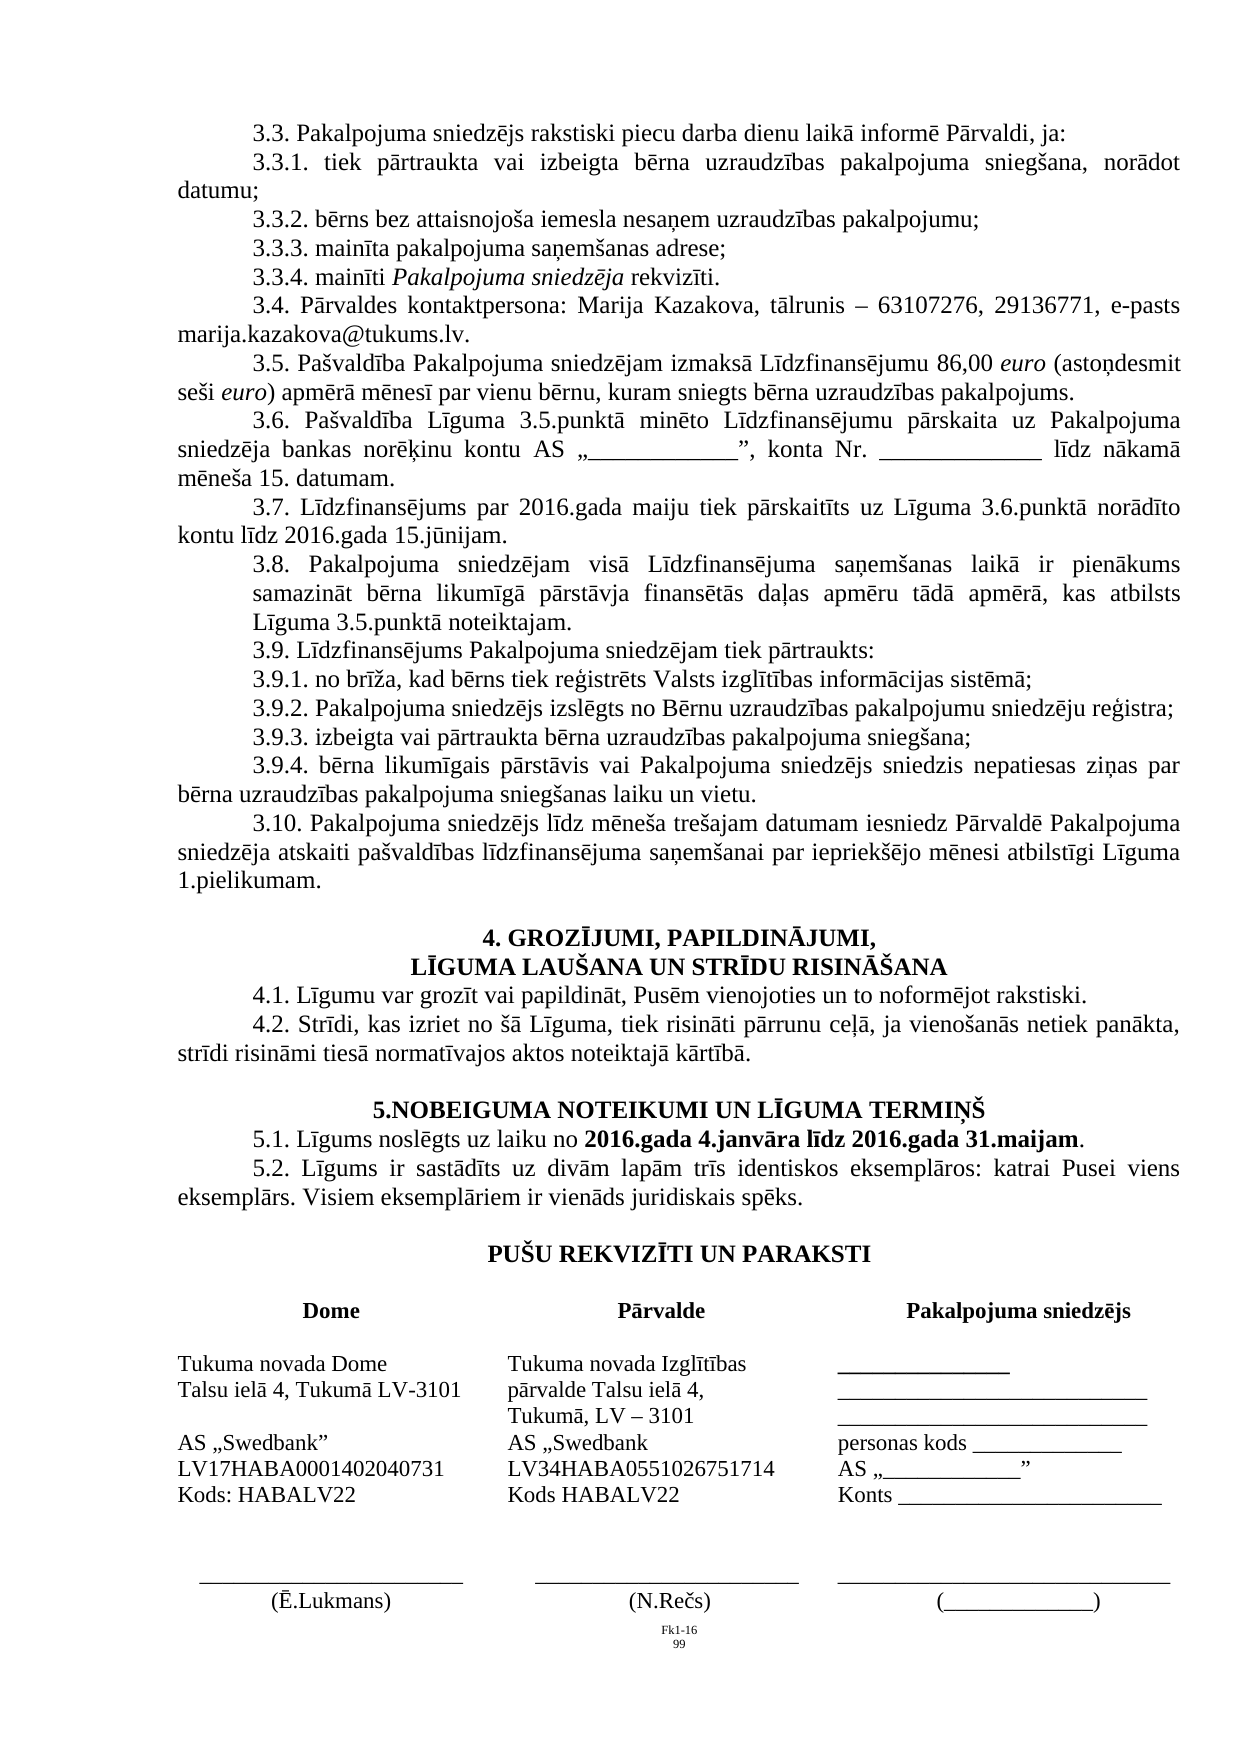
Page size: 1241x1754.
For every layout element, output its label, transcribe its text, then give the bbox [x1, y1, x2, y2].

text 3.6. Pašvaldība Līguma 3.5.punktā minēto Līdzfinansējumu pārskaita uz Pakalpojuma sniedzēja bankas norēķinu kontu AS „____________”, konta Nr. _____________ līdz nākamā mēneša 15. datumam. [177, 406, 1181, 492]
text 3.3.2. bērns bez attaisnojoša iemesla nesaņem uzraudzības pakalpojumu; [177, 204, 1181, 233]
text 3.5. Pašvaldība Pakalpojuma sniedzējam izmaksā Līdzfinansējumu 86,00 euro (astoņdesmit seši euro) apmērā mēnesī par vienu bērnu, kuram sniegts bērna uzraudzības pakalpojums. [177, 348, 1181, 406]
text 3.3.4. mainīti Pakalpojuma sniedzēja rekvizīti. [177, 262, 1181, 291]
text 5.NOBEIGUMA NOTEIKUMI UN LĪGUMA TERMIŅŠ [177, 1096, 1181, 1124]
text 3.3. Pakalpojuma sniedzējs rakstiski piecu darba dienu laikā informē Pārvaldi, ja: [177, 118, 1181, 147]
text 4.1. Līgumu var grozīt vai papildināt, Pusēm vienojoties un to noformējot rakstiski. [177, 981, 1181, 1009]
text 3.9. Līdzfinansējums Pakalpojuma sniedzējam tiek pārtraukts: [177, 636, 1181, 664]
text 3.7. Līdzfinansējums par 2016.gada maiju tiek pārskaitīts uz Līguma 3.6.punktā norādīto kontu līdz 2016.gada 15.jūnijam. [177, 492, 1181, 549]
text 3.3.3. mainīta pakalpojuma saņemšanas adrese; [177, 233, 1181, 262]
text 3.10. Pakalpojuma sniedzējs līdz mēneša trešajam datumam iesniedz Pārvaldē Pakalpojuma sniedzēja atskaiti pašvaldības līdzfinansējuma saņemšanai par iepriekšējo mēnesi atbilstīgi Līguma 1.pielikumam. [177, 808, 1181, 894]
text 5.2. Līgums ir sastādīts uz divām lapām trīs identiskos eksemplāros: katrai Pusei viens eksemplārs. Visiem eksemplāriem ir vienāds juridiskais spēks. [177, 1153, 1181, 1211]
text 5.1. Līgums noslēgts uz laiku no 2016.gada 4.janvāra līdz 2016.gada 31.maijam. [177, 1124, 1181, 1153]
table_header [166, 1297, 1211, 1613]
text 3.9.2. Pakalpojuma sniedzējs izslēgts no Bērnu uzraudzības pakalpojumu sniedzēju reģistra; [177, 693, 1181, 722]
text 3.8. Pakalpojuma sniedzējam visā Līdzfinansējuma saņemšanas laikā ir pienākums samazināt bērna likumīgā pārstāvja finansētās daļas apmēru tādā apmērā, kas atbilsts Līguma 3.5.punktā noteiktajam. [252, 549, 1181, 636]
text 3.3.1. tiek pārtraukta vai izbeigta bērna uzraudzības pakalpojuma sniegšana, norādot datumu; [177, 147, 1181, 204]
text 4.2. Strīdi, kas izriet no šā Līguma, tiek risināti pārrunu ceļā, ja vienošanās netiek panākta, strīdi risināmi tiesā normatīvajos aktos noteiktajā kārtībā. [177, 1009, 1181, 1067]
text 3.9.4. bērna likumīgais pārstāvis vai Pakalpojuma sniedzējs sniedzis nepatiesas ziņas par bērna uzraudzības pakalpojuma sniegšanas laiku un vietu. [177, 751, 1181, 808]
text PUŠU REKVIZĪTI UN PARAKSTI [177, 1239, 1181, 1268]
text 3.9.1. no brīža, kad bērns tiek reģistrēts Valsts izglītības informācijas sistēmā; [177, 664, 1181, 693]
text LĪGUMA LAUŠANA UN STRĪDU RISINĀŠANA [177, 952, 1181, 981]
text 4. GROZĪJUMI, PAPILDINĀJUMI, [177, 923, 1181, 952]
text 3.9.3. izbeigta vai pārtraukta bērna uzraudzības pakalpojuma sniegšana; [177, 722, 1181, 751]
text 3.4. Pārvaldes kontaktpersona: Marija Kazakova, tālrunis – 63107276, 29136771, e-pasts marija.kazakova@tukums.lv. [177, 291, 1181, 348]
